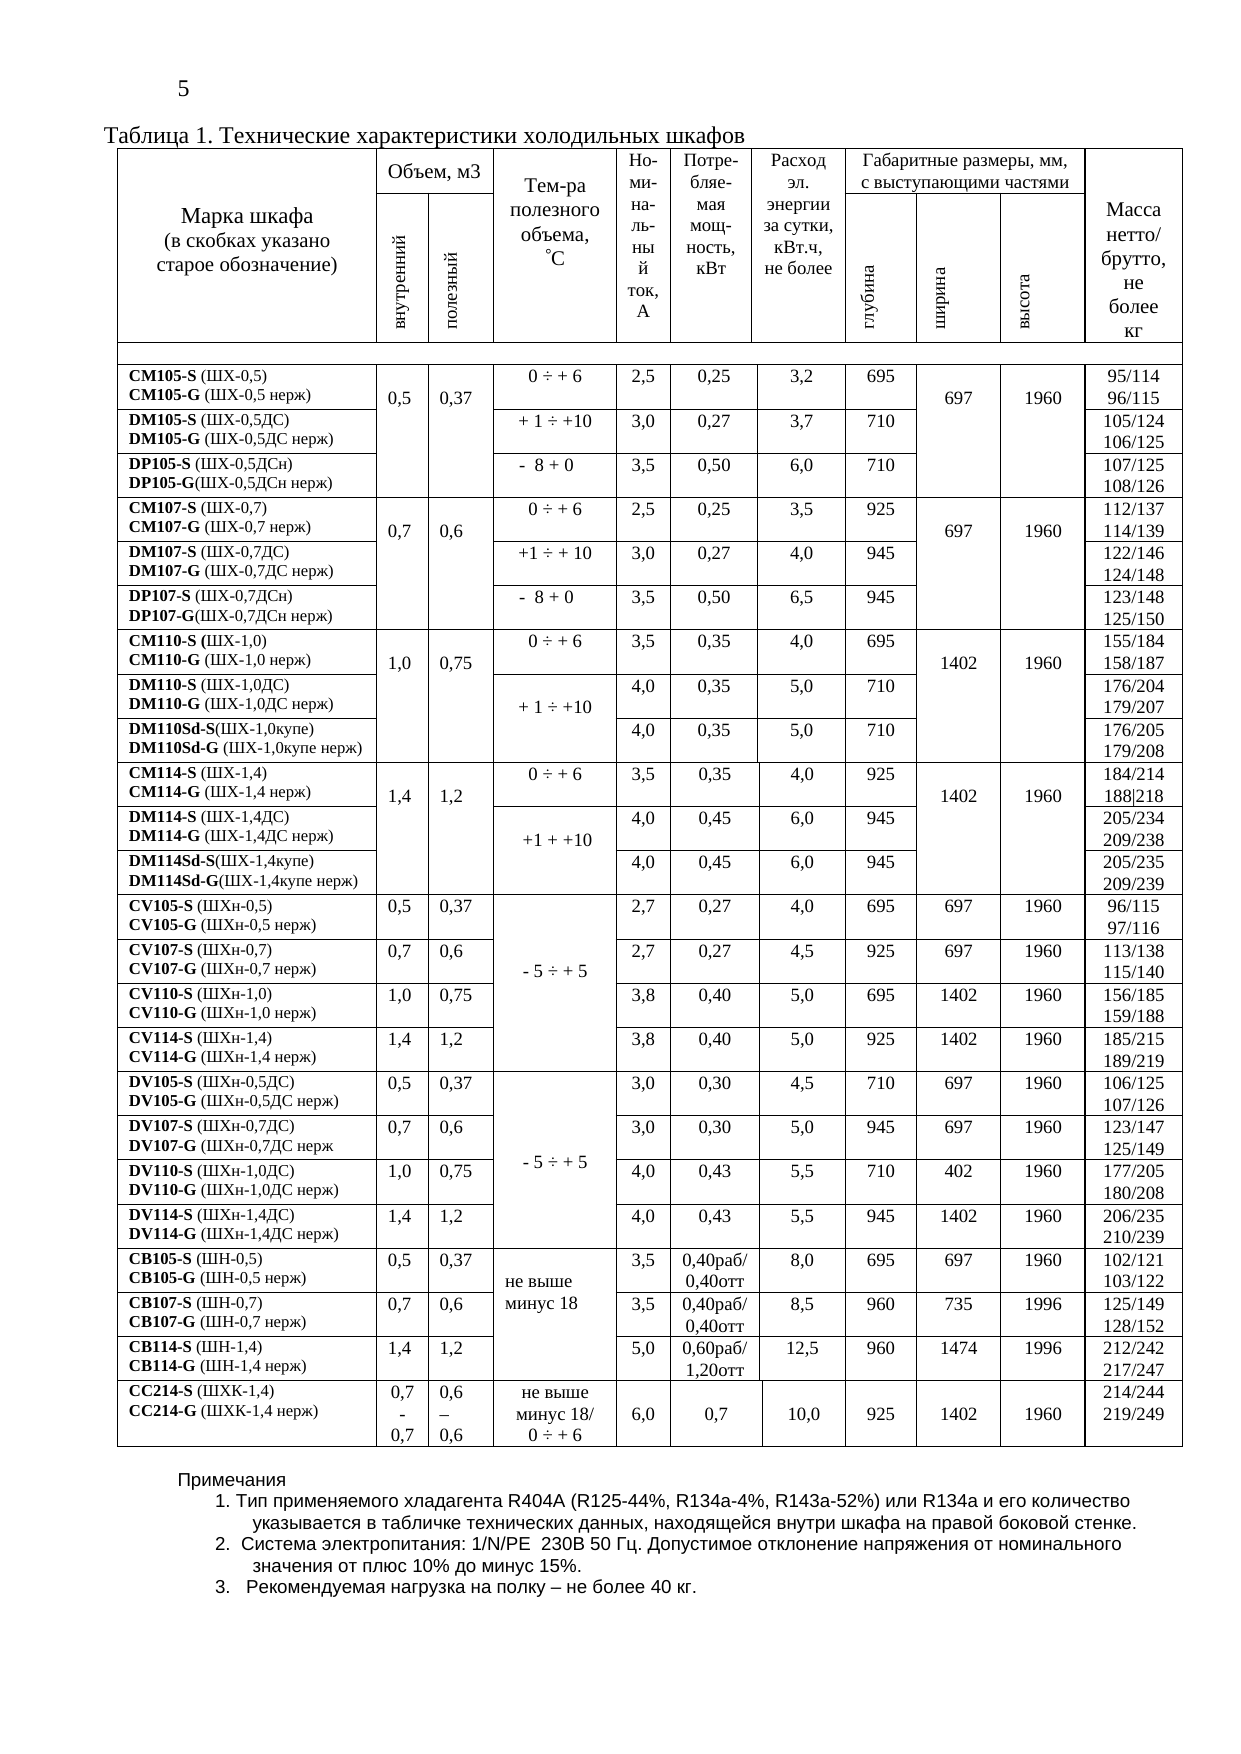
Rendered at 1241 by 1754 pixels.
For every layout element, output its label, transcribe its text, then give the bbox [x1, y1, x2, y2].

table_cell 107/125 108/126 [1086, 454, 1182, 497]
table_cell 0,5 [377, 895, 428, 938]
table_cell 2,7 [617, 940, 670, 983]
table_cell 176/205 179/208 [1086, 719, 1182, 762]
table_cell 5,0 [758, 719, 845, 762]
table_cell 3,2 [758, 365, 845, 408]
table_cell +1 ÷ + 10 [494, 542, 616, 585]
table_cell 4,5 [760, 1072, 845, 1115]
table_cell 0,37 [429, 1072, 493, 1115]
table_cell 925 [846, 940, 916, 983]
table_cell 0,35 [671, 763, 759, 806]
table_cell 695 [846, 984, 916, 1027]
table_cell 4,0 [760, 895, 845, 938]
table_cell 5,0 [760, 1028, 845, 1071]
table_cell 176/204 179/207 [1086, 675, 1182, 718]
table_cell 0,50 [671, 586, 757, 629]
table_cell 695 [846, 630, 916, 673]
table_cell 205/235 209/239 [1086, 851, 1182, 894]
table_cell 695 [846, 1249, 916, 1292]
table_cell 112/137 114/139 [1086, 498, 1182, 541]
table_cell 1960 [1001, 1249, 1084, 1292]
table_header Масса нетто/ брутто, не более кг [1086, 149, 1182, 342]
table_cell 0 ÷ + 6 [494, 763, 616, 806]
table_cell 3,5 [617, 454, 670, 497]
table_cell DM110Sd-S(ШХ-1,0купе) DM110Sd-G (ШХ-1,0купе нерж) [118, 719, 376, 762]
table_cell 0,5 [377, 365, 428, 497]
table_cell 1960 [1001, 1072, 1084, 1115]
table_cell 0,43 [671, 1160, 759, 1203]
table_cell 2,7 [617, 895, 670, 938]
table_cell 5,0 [617, 1337, 670, 1380]
table_cell 0,7 [377, 940, 428, 983]
table_cell 113/138 115/140 [1086, 940, 1182, 983]
table_cell СВ105-S (ШН-0,5) СB105-G (ШН-0,5 нерж) [118, 1249, 376, 1292]
table_cell 402 [917, 1160, 1000, 1203]
table_cell 735 [917, 1293, 1000, 1336]
table_cell 0,60раб/ 1,20отт [671, 1337, 759, 1380]
table_cell 0,35 [671, 630, 757, 673]
table_cell 1960 [1001, 1205, 1084, 1248]
table_cell 695 [846, 365, 916, 408]
table_cell - 5 ÷ + 5 [494, 895, 616, 1071]
table_cell CV110-S (ШХн-1,0) СV110-G (ШХн-1,0 нерж) [118, 984, 376, 1027]
table_cell 185/215 189/219 [1086, 1028, 1182, 1071]
table_cell 1402 [917, 630, 1000, 762]
table_cell 697 [917, 1249, 1000, 1292]
table_cell 0,40 [671, 1028, 759, 1071]
table_cell 0,40раб/ 0,40отт [671, 1249, 759, 1292]
table_cell 1960 [1001, 498, 1084, 629]
table_cell СV105-S (ШXн-0,5) СV105-G (ШХн-0,5 нерж) [118, 895, 376, 938]
table_cell CB114-S (ШН-1,4) СB114-G (ШН-1,4 нерж) [118, 1337, 376, 1380]
table_cell 3,0 [617, 410, 670, 453]
table_cell 155/184 158/187 [1086, 630, 1182, 673]
table_cell 0,6 [429, 940, 493, 983]
table_cell DP107-S (ШХ-0,7ДСн) DP107-G(ШХ-0,7ДСн нерж) [118, 586, 376, 629]
table_cell 1,0 [377, 630, 428, 762]
table_cell СV107-S (ШХн-0,7) СV107-G (ШХн-0,7 нерж) [118, 940, 376, 983]
table_cell 3,7 [758, 410, 845, 453]
table_cell 1,0 [377, 984, 428, 1027]
table_cell 4,0 [617, 1205, 670, 1248]
table_cell 1402 [917, 1381, 1000, 1446]
table_cell 960 [846, 1293, 916, 1336]
table_cell 0,27 [671, 895, 759, 938]
table_cell 3,0 [617, 1072, 670, 1115]
table_cell 697 [917, 498, 1000, 629]
table_cell 697 [917, 365, 1000, 497]
table_cell 0,37 [429, 895, 493, 938]
table_cell 0 ÷ + 6 [494, 365, 616, 408]
table_cell высота [1001, 194, 1084, 342]
table_header Марка шкафа (в скобках указано старое обозначение) [118, 149, 376, 342]
table_cell 3,8 [617, 1028, 670, 1071]
table_cell 697 [917, 1116, 1000, 1159]
table_cell 105/124 106/125 [1086, 410, 1182, 453]
table_cell DM114Sd-S(ШХ-1,4купе) DM114Sd-G(ШХ-1,4купе нерж) [118, 851, 376, 894]
table_cell DV110-S (ШХн-1,0ДС) DV110-G (ШХн-1,0ДС нерж) [118, 1160, 376, 1203]
table_cell 1,4 [377, 1028, 428, 1071]
table_cell 945 [846, 1116, 916, 1159]
table_cell 4,0 [617, 851, 670, 894]
table_cell 1960 [1001, 984, 1084, 1027]
table_cell 0,7 [377, 498, 428, 629]
table_cell 4,0 [758, 542, 845, 585]
table_cell 710 [846, 410, 916, 453]
table_cell 0,7 [377, 1116, 428, 1159]
table_cell 925 [846, 1028, 916, 1071]
table_cell 695 [846, 895, 916, 938]
table_cell DM114-S (ШХ-1,4ДС) DM114-G (ШХ-1,4ДС нерж) [118, 807, 376, 850]
table_cell 5,0 [758, 675, 845, 718]
table_cell 0 ÷ + 6 [494, 498, 616, 541]
table_cell 0,37 [429, 1249, 493, 1292]
table_cell 205/234 209/238 [1086, 807, 1182, 850]
table_cell 6,0 [760, 807, 845, 850]
table_cell 156/185 159/188 [1086, 984, 1182, 1027]
table_cell + 1 ÷ +10 [494, 410, 616, 453]
table_cell 4,5 [760, 940, 845, 983]
table_cell 1,0 [377, 1160, 428, 1203]
table_cell 5,5 [760, 1160, 845, 1203]
table_cell 0,27 [671, 410, 757, 453]
table_cell [118, 343, 1182, 364]
table_cell 10,0 [763, 1381, 845, 1446]
table_cell 184/214 188|218 [1086, 763, 1182, 806]
table_cell 1402 [917, 1205, 1000, 1248]
table_cell DМ110-S (ШХ-1,0ДС) DM110-G (ШХ-1,0ДС нерж) [118, 675, 376, 718]
table_cell 0,6 [429, 1116, 493, 1159]
table_cell 4,0 [617, 719, 670, 762]
table_cell 0,75 [429, 1160, 493, 1203]
table_cell 0,75 [429, 984, 493, 1027]
table_cell 6,0 [760, 851, 845, 894]
table_cell 710 [846, 719, 916, 762]
table_cell 1960 [1001, 895, 1084, 938]
table_cell 1960 [1001, 630, 1084, 762]
table_cell глубина [846, 194, 916, 342]
table_cell 0,27 [671, 940, 759, 983]
table_cell СМ110-S (ШХ-1,0) СМ110-G (ШХ-1,0 нерж) [118, 630, 376, 673]
table_cell 8,0 [760, 1249, 845, 1292]
table_cell +1 + +10 [494, 807, 616, 894]
table_cell 945 [846, 851, 916, 894]
table_cell 4,0 [617, 675, 670, 718]
table_cell 1,4 [377, 1337, 428, 1380]
table_cell CC214-S (ШХК-1,4) СC214-G (ШХК-1,4 нерж) [118, 1381, 376, 1446]
table_cell 0,6 [429, 498, 493, 629]
table_cell 123/148 125/150 [1086, 586, 1182, 629]
table_cell 1402 [917, 1028, 1000, 1071]
table_cell 0,5 [377, 1249, 428, 1292]
table_cell 1,2 [429, 763, 493, 894]
table_cell 697 [917, 895, 1000, 938]
table_cell 206/235 210/239 [1086, 1205, 1182, 1248]
table_cell 925 [846, 763, 916, 806]
table_cell 0,5 [377, 1072, 428, 1115]
table_cell 125/149 128/152 [1086, 1293, 1182, 1336]
table_cell 1,2 [429, 1028, 493, 1071]
table_cell 1,2 [429, 1205, 493, 1248]
table_cell 0,45 [671, 807, 759, 850]
table_cell 0,7 -0,7 [377, 1381, 428, 1446]
table_cell 4,0 [760, 763, 845, 806]
table_header Расход эл. энергии за сутки, кВт.ч, не более [752, 149, 845, 342]
table_cell 5,5 [760, 1205, 845, 1248]
table_cell 1,4 [377, 1205, 428, 1248]
text 2. Система электропитания: 1/N/PE 230В 50 Гц. Допустимое отклонение напряжения от номинального значения от плюс 10% до минус 15%. [215, 1533, 1152, 1576]
table_cell 102/121 103/122 [1086, 1249, 1182, 1292]
table_cell 1960 [1001, 1116, 1084, 1159]
table_cell 710 [846, 1072, 916, 1115]
table_cell 925 [846, 498, 916, 541]
table_cell 1402 [917, 984, 1000, 1027]
table_header Габаритные размеры, мм, с выступающими частями [846, 149, 1084, 192]
table_cell 0,7 [671, 1381, 762, 1446]
table_cell 1960 [1001, 365, 1084, 497]
table_cell 3,5 [617, 1249, 670, 1292]
text 3. Рекомендуемая нагрузка на полку – не более . [215, 1576, 1152, 1598]
table_cell 1960 [1001, 763, 1084, 894]
table_cell 0,25 [671, 498, 757, 541]
table_cell 4,0 [758, 630, 845, 673]
table_cell 3,8 [617, 984, 670, 1027]
table_cell не выше минус 18 [494, 1249, 616, 1380]
table_cell 0,6 – 0,6 [429, 1381, 493, 1446]
table_cell 96/115 97/116 [1086, 895, 1182, 938]
table_cell 0,45 [671, 851, 759, 894]
table_cell 5,0 [760, 984, 845, 1027]
table_cell 212/242 217/247 [1086, 1337, 1182, 1380]
table_cell СМ107-S (ШХ-0,7) СМ107-G (ШХ-0,7 нерж) [118, 498, 376, 541]
table_cell 0,40раб/ 0,40отт [671, 1293, 759, 1336]
table_cell 945 [846, 807, 916, 850]
table_cell DV105-S (ШXн-0,5ДС) DV105-G (ШХн-0,5ДС нерж) [118, 1072, 376, 1115]
table_cell 0 ÷ + 6 [494, 630, 616, 673]
table_header Потре-бляе-мая мощ-ность, кВт [671, 149, 751, 342]
table_cell 0,27 [671, 542, 757, 585]
table_cell 0,7 [377, 1293, 428, 1336]
table_cell 4,0 [617, 1160, 670, 1203]
table_cell 0,30 [671, 1072, 759, 1115]
table_cell - 8 + 0 [494, 454, 616, 497]
table_cell 122/146 124/148 [1086, 542, 1182, 585]
text Таблица 1. Технические характеристики холодильных шкафов [83, 121, 1152, 148]
table_cell 106/125 107/126 [1086, 1072, 1182, 1115]
table_cell 0,6 [429, 1293, 493, 1336]
table_cell 177/205 180/208 [1086, 1160, 1182, 1203]
table_cell 0,37 [429, 365, 493, 497]
text 1. Тип применяемого хладагента R404A (R125-44%, R134а-4%, R143а-52%) или R134а и его количество указывается в табличке технических данных, находящейся внутри шкафа на правой боковой стенке. [215, 1490, 1152, 1533]
table_cell 123/147 125/149 [1086, 1116, 1182, 1159]
table_cell 3,5 [758, 498, 845, 541]
table_cell 0,43 [671, 1205, 759, 1248]
table_cell CV114-S (ШХн-1,4) СV114-G (ШХн-1,4 нерж) [118, 1028, 376, 1071]
table_cell 1960 [1001, 1381, 1084, 1446]
table_cell 1996 [1001, 1293, 1084, 1336]
table_cell 95/114 96/115 [1086, 365, 1182, 408]
table_cell 1,4 [377, 763, 428, 894]
table_cell 6,0 [758, 454, 845, 497]
table_cell + 1 ÷ +10 [494, 675, 616, 762]
table_cell 3,5 [617, 630, 670, 673]
table_cell 3,5 [617, 586, 670, 629]
table_cell СВ107-S (ШН-0,7) СB107-G (ШН-0,7 нерж) [118, 1293, 376, 1336]
table_cell СМ114-S (ШХ-1,4) СМ114-G (ШХ-1,4 нерж) [118, 763, 376, 806]
table_cell 2,5 [617, 365, 670, 408]
table_cell 710 [846, 454, 916, 497]
table_cell 0,40 [671, 984, 759, 1027]
table_header Но-ми-на-ль- ный ток, А [617, 149, 670, 342]
table_cell 710 [846, 675, 916, 718]
table_cell внутренний [377, 194, 428, 342]
table_cell 3,0 [617, 1116, 670, 1159]
table_cell 1474 [917, 1337, 1000, 1380]
table_cell полезный [429, 194, 493, 342]
table_cell 0,75 [429, 630, 493, 762]
table_cell - 8 + 0 [494, 586, 616, 629]
table_cell 1960 [1001, 1028, 1084, 1071]
table_cell не выше минус 18/ 0 ÷ + 6 [494, 1381, 616, 1446]
table_cell 0,35 [671, 719, 757, 762]
table_cell DP105-S (ШХ-0,5ДСн) DP105-G(ШХ-0,5ДСн нерж) [118, 454, 376, 497]
table_cell ширина [917, 194, 1000, 342]
table_cell 3,5 [617, 763, 670, 806]
table_cell 0,50 [671, 454, 757, 497]
table_cell 710 [846, 1160, 916, 1203]
table_cell 945 [846, 542, 916, 585]
table_cell 2,5 [617, 498, 670, 541]
table_cell 697 [917, 1072, 1000, 1115]
table_cell - 5 ÷ + 5 [494, 1072, 616, 1248]
table_cell 12,5 [760, 1337, 845, 1380]
table_cell 1402 [917, 763, 1000, 894]
table_cell 960 [846, 1337, 916, 1380]
table_cell DV114-S (ШХн-1,4ДС) DV114-G (ШХн-1,4ДС нерж) [118, 1205, 376, 1248]
table_cell 925 [846, 1381, 916, 1446]
table_cell DV107-S (ШХн-0,7ДС) DV107-G (ШХн-0,7ДС нерж [118, 1116, 376, 1159]
table_cell 0,35 [671, 675, 757, 718]
table_cell 945 [846, 1205, 916, 1248]
table_cell DM105-S (ШХ-0,5ДС) DM105-G (ШХ-0,5ДС нерж) [118, 410, 376, 453]
table_cell 6,0 [617, 1381, 670, 1446]
table_cell 3,0 [617, 542, 670, 585]
table_cell 1996 [1001, 1337, 1084, 1380]
table_cell 1960 [1001, 940, 1084, 983]
table_cell 0,25 [671, 365, 757, 408]
table_cell 6,5 [758, 586, 845, 629]
text Примечания [177, 1468, 1152, 1490]
table_cell 3,5 [617, 1293, 670, 1336]
table_cell 945 [846, 586, 916, 629]
table_cell 697 [917, 940, 1000, 983]
table_cell 1960 [1001, 1160, 1084, 1203]
table_cell 4,0 [617, 807, 670, 850]
table_cell 8,5 [760, 1293, 845, 1336]
table_cell 5,0 [760, 1116, 845, 1159]
table_header Объем, м3 [377, 149, 493, 192]
table_cell 1,2 [429, 1337, 493, 1380]
table_cell 214/244 219/249 [1086, 1381, 1182, 1446]
table_header Тем-ра полезного объема, С [494, 149, 616, 342]
table_cell СМ105-S (ШХ-0,5) СМ105-G (ШХ-0,5 нерж) [118, 365, 376, 408]
table_cell DМ107-S (ШХ-0,7ДС) DM107-G (ШХ-0,7ДС нерж) [118, 542, 376, 585]
table_cell 0,30 [671, 1116, 759, 1159]
